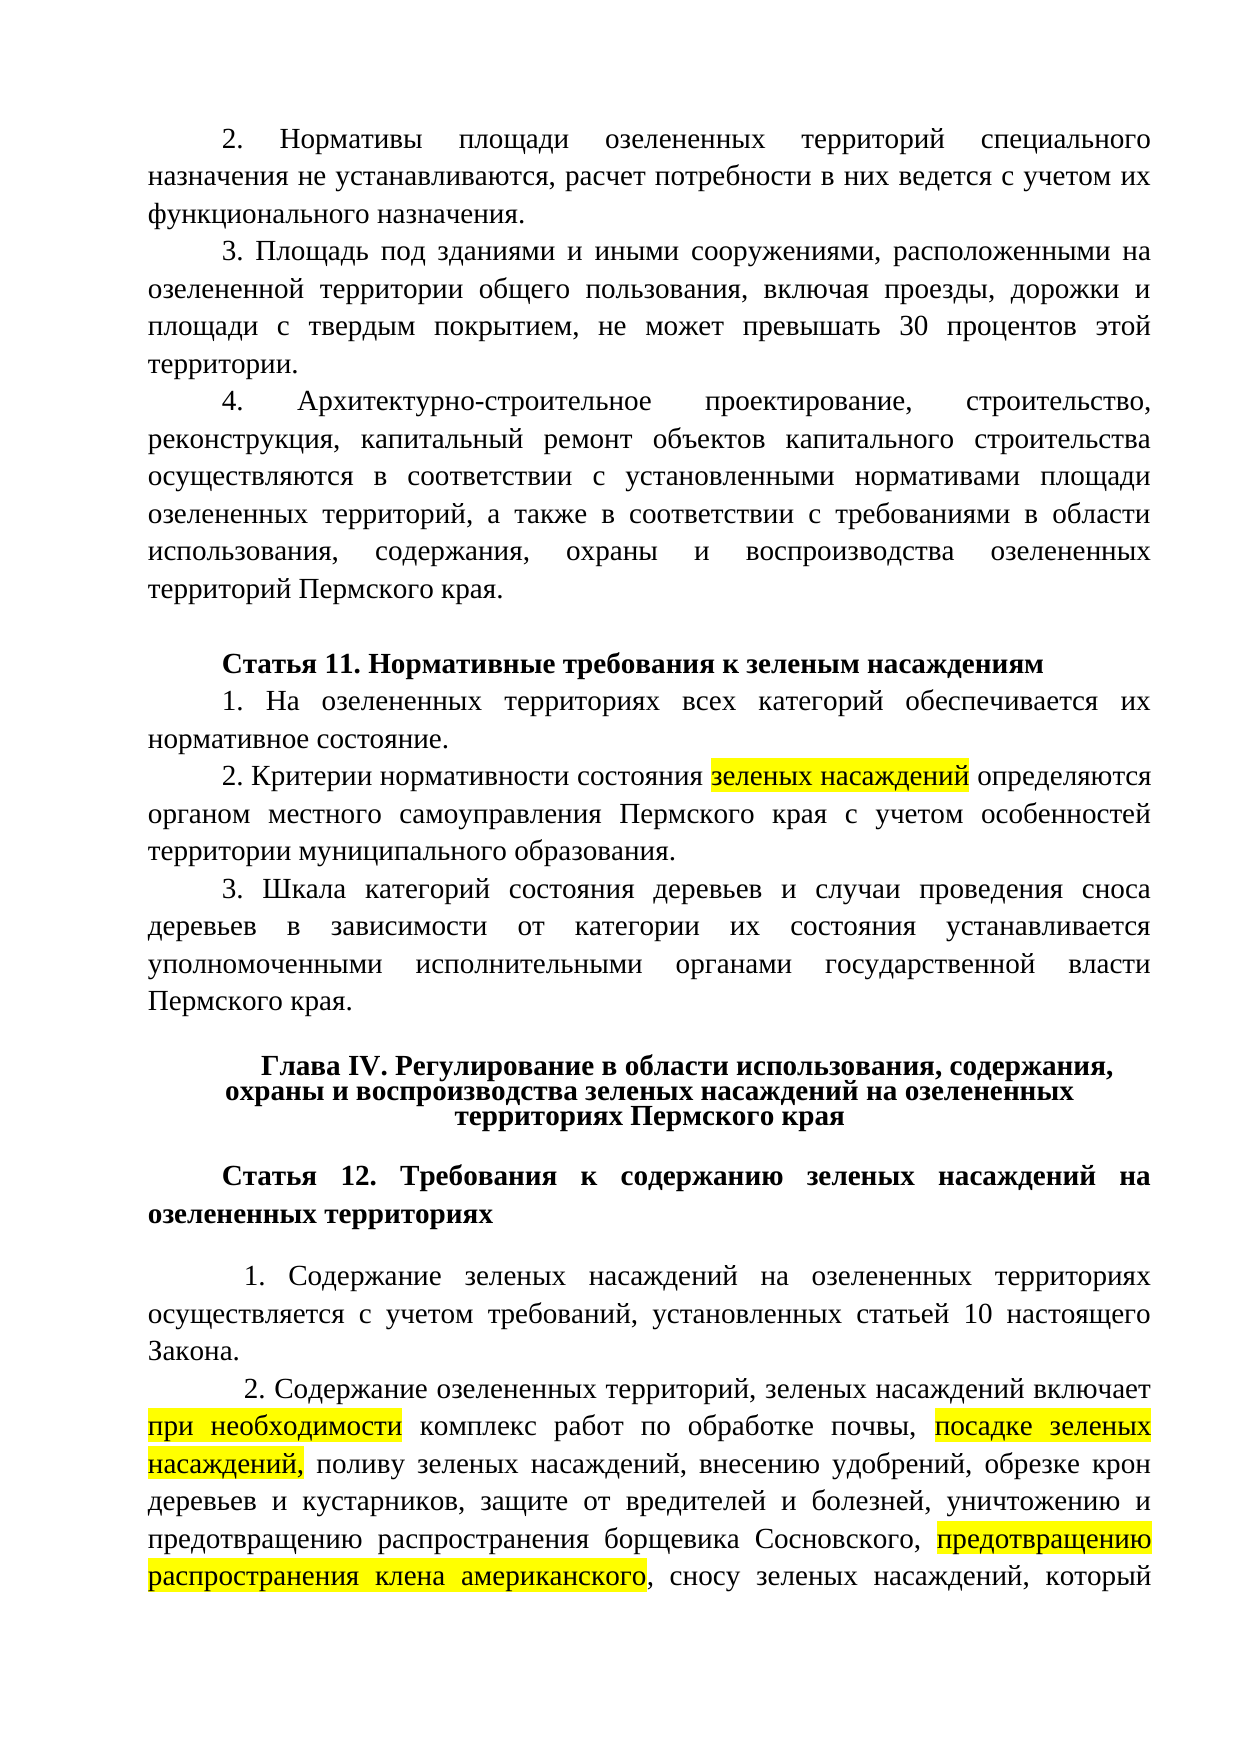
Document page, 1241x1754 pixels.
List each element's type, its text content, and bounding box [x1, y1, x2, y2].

text 3. Шкала категорий состояния деревьев и случаи проведения сноса деревьев в зависимости от категории их состояния устанавливается уполномоченными исполнительными органами государственной власти Пермского края. [148, 868, 1152, 1018]
text 4. Архитектурно-строительное проектирование, строительство, реконструкция, капитальный ремонт объектов капитального строительства осуществляются в соответствии с установленными нормативами площади озелененных территорий, а также в соответствии с требованиями в области использования, содержания, охраны и воспроизводства озелененных территорий Пермского края. [148, 381, 1152, 606]
text Глава IV. Регулирование в области использования, содержания, охраны и воспроизводства зеленых насаждений на озелененных территориях Пермского края [148, 1056, 1152, 1131]
text Статья 12. Требования к содержанию зеленых насаждений на озелененных территориях [148, 1156, 1152, 1231]
text 1. Содержание зеленых насаждений на озелененных территориях осуществляется с учетом требований, установленных статьей 10 настоящего Закона. [148, 1256, 1152, 1368]
text 2. Нормативы площади озелененных территорий специального назначения не устанавливаются, расчет потребности в них ведется с учетом их функционального назначения. [148, 118, 1152, 231]
text Статья 11. Нормативные требования к зеленым насаждениям [148, 643, 1152, 681]
text 3. Площадь под зданиями и иными сооружениями, расположенными на озелененной территории общего пользования, включая проезды, дорожки и площади с твердым покрытием, не может превышать 30 процентов этой территории. [148, 231, 1152, 381]
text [148, 1368, 1152, 1593]
text 2. Критерии нормативности состояния зеленых насаждений определяются органом местного самоуправления Пермского края с учетом особенностей территории муниципального образования. [148, 756, 1152, 868]
text 1. На озелененных территориях всех категорий обеспечивается их нормативное состояние. [148, 681, 1152, 756]
